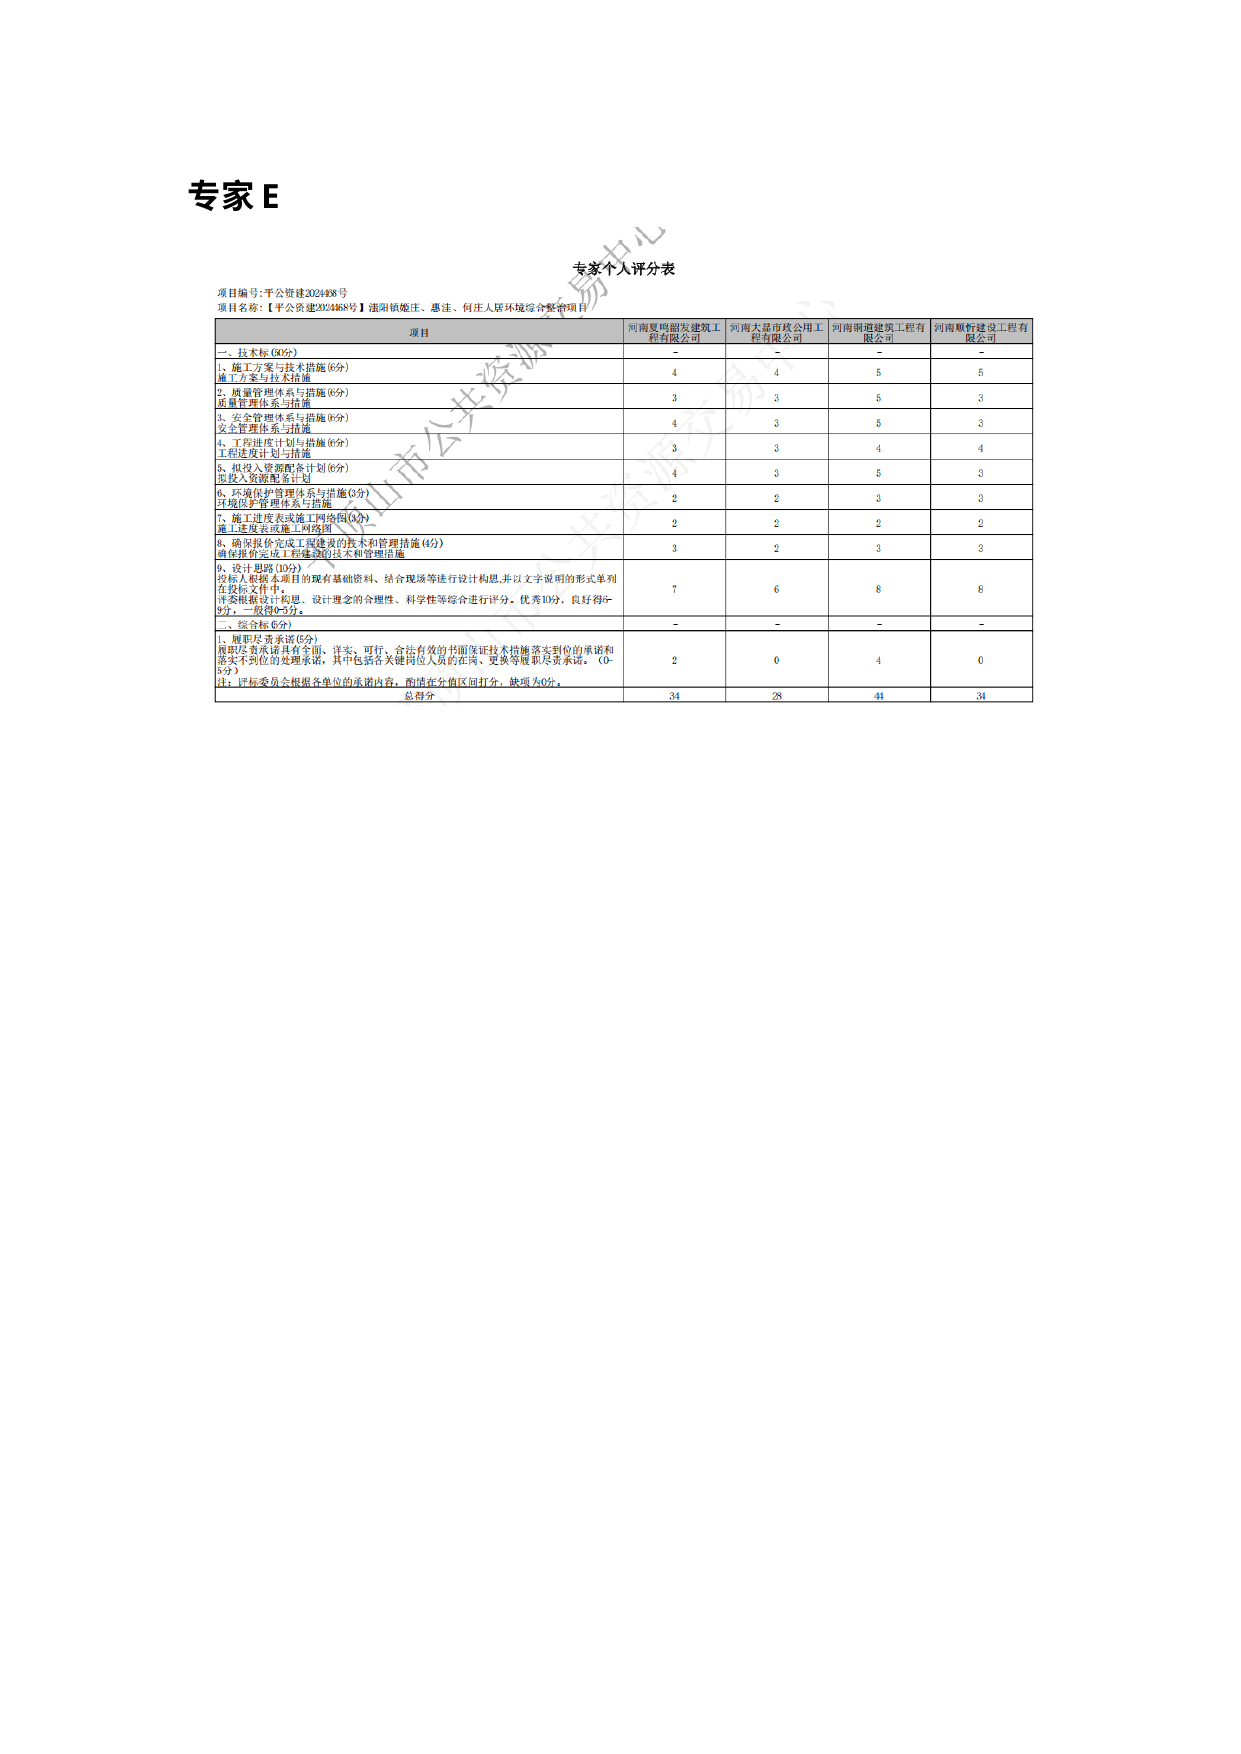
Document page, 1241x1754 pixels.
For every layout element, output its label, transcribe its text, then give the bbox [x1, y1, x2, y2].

text 专家E [187, 162, 1053, 227]
picture [187, 227, 1053, 706]
